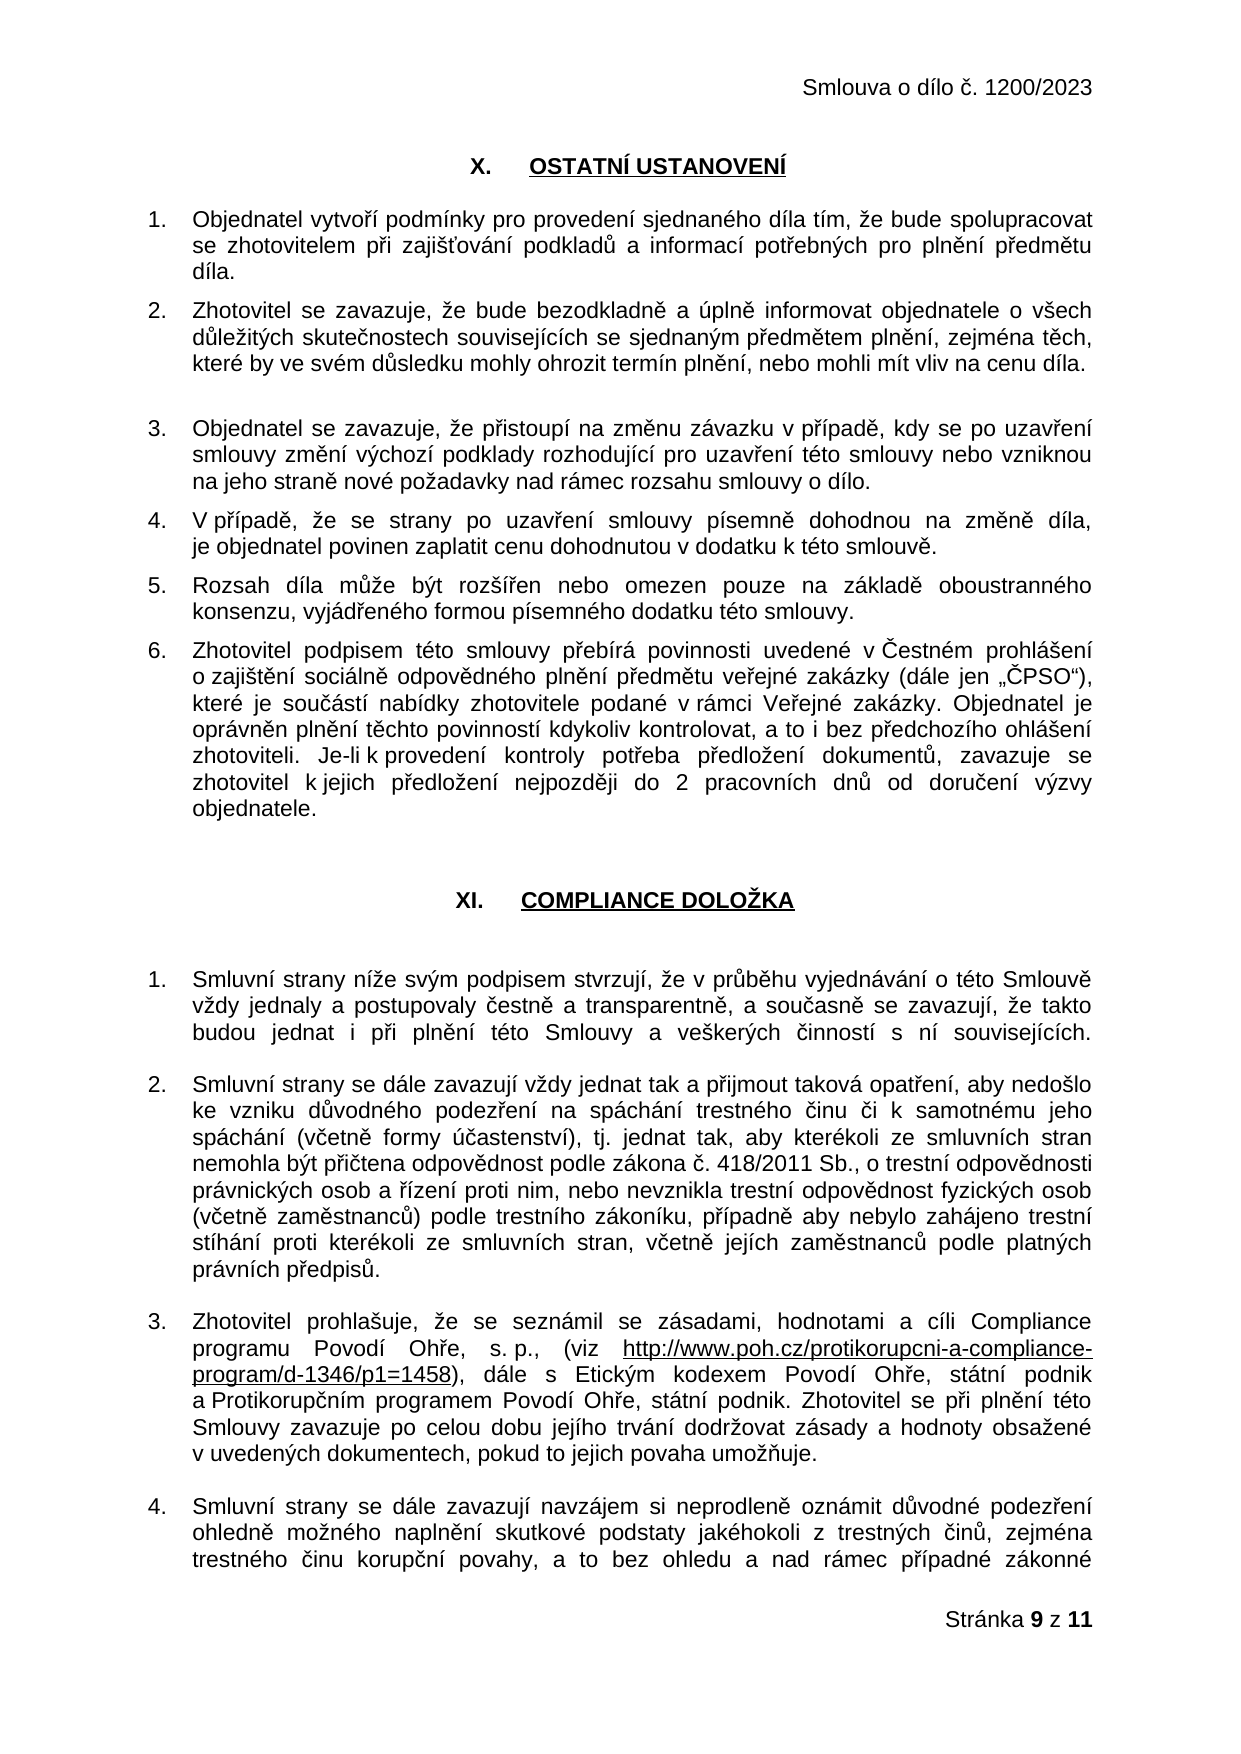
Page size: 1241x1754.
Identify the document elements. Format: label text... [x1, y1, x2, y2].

subtitle OSTATNÍ USTANOVENÍ [185, 153, 1093, 179]
list Zhotovitel se zavazuje, že bude bezodkladně a úplně informovat objednatele o všech důležitých skutečnostech souvisejících se sjednaným předmětem plnění, zejména těch, které by ve svém důsledku mohly ohrozit termín plnění, nebo mohli mít vliv na cenu díla. [148, 297, 1093, 376]
list Rozsah díla může být rozšířen nebo omezen pouze na základě oboustranného konsenzu, vyjádřeného formou písemného dodatku této smlouvy. [148, 572, 1093, 624]
list Smluvní strany se dále zavazují vždy jednat tak a přijmout taková opatření, aby nedošlo ke vzniku důvodného podezření na spáchání trestného činu či k samotnému jeho spáchání (včetně formy účastenství), tj. jednat tak, aby kterékoli ze smluvních stran nemohla být přičtena odpovědnost podle zákona č. 418/2011 Sb., o trestní odpovědnosti právnických osob a řízení proti nim, nebo nevznikla trestní odpovědnost fyzických osob (včetně zaměstnanců) podle trestního zákoníku, případně aby nebylo zahájeno trestní stíhání proti kterékoli ze smluvních stran, včetně jejích zaměstnanců podle platných právních předpisů. [148, 1071, 1093, 1282]
list Smluvní strany níže svým podpisem stvrzují, že v průběhu vyjednávání o této Smlouvě vždy jednaly a postupovaly čestně a transparentně, a současně se zavazují, že takto budou jednat i při plnění této Smlouvy a veškerých činností s ní souvisejících. [148, 966, 1093, 1071]
list Zhotovitel podpisem této smlouvy přebírá povinnosti uvedené v Čestném prohlášení o zajištění sociálně odpovědného plnění předmětu veřejné zakázky (dále jen „ČPSO“), které je součástí nabídky zhotovitele podané v rámci Veřejné zakázky. Objednatel je oprávněn plnění těchto povinností kdykoliv kontrolovat, a to i bez předchozího ohlášení zhotoviteli. Je-li k provedení kontroly potřeba předložení dokumentů, zavazuje se zhotovitel k jejich předložení nejpozději do 2 pracovních dnů od doručení výzvy objednatele. [148, 637, 1093, 821]
list Objednatel se zavazuje, že přistoupí na změnu závazku v případě, kdy se po uzavření smlouvy změní výchozí podklady rozhodující pro uzavření této smlouvy nebo vzniknou na jeho straně nové požadavky nad rámec rozsahu smlouvy o dílo. [148, 415, 1093, 494]
list V případě, že se strany po uzavření smlouvy písemně dohodnou na změně díla, je objednatel povinen zaplatit cenu dohodnutou v dodatku k této smlouvě. [148, 507, 1093, 559]
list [148, 1493, 1093, 1572]
list Objednatel vytvoří podmínky pro provedení sjednaného díla tím, že bude spolupracovat se zhotovitelem při zajišťování podkladů a informací potřebných pro plnění předmětu díla. [148, 206, 1093, 284]
list Zhotovitel prohlašuje, že se seznámil se zásadami, hodnotami a cíli Compliance programu Povodí Ohře, s. p., (viz http://www.poh.cz/protikorupcni-a-compliance-program/d-1346/p1=1458), dále s Etickým kodexem Povodí Ohře, státní podnik a Protikorupčním programem Povodí Ohře, státní podnik. Zhotovitel se při plnění této Smlouvy zavazuje po celou dobu jejího trvání dodržovat zásady a hodnoty obsažené v uvedených dokumentech, pokud to jejich povaha umožňuje. [148, 1308, 1093, 1466]
subtitle COMPLIANCE DOLOŽKA [185, 887, 1093, 913]
